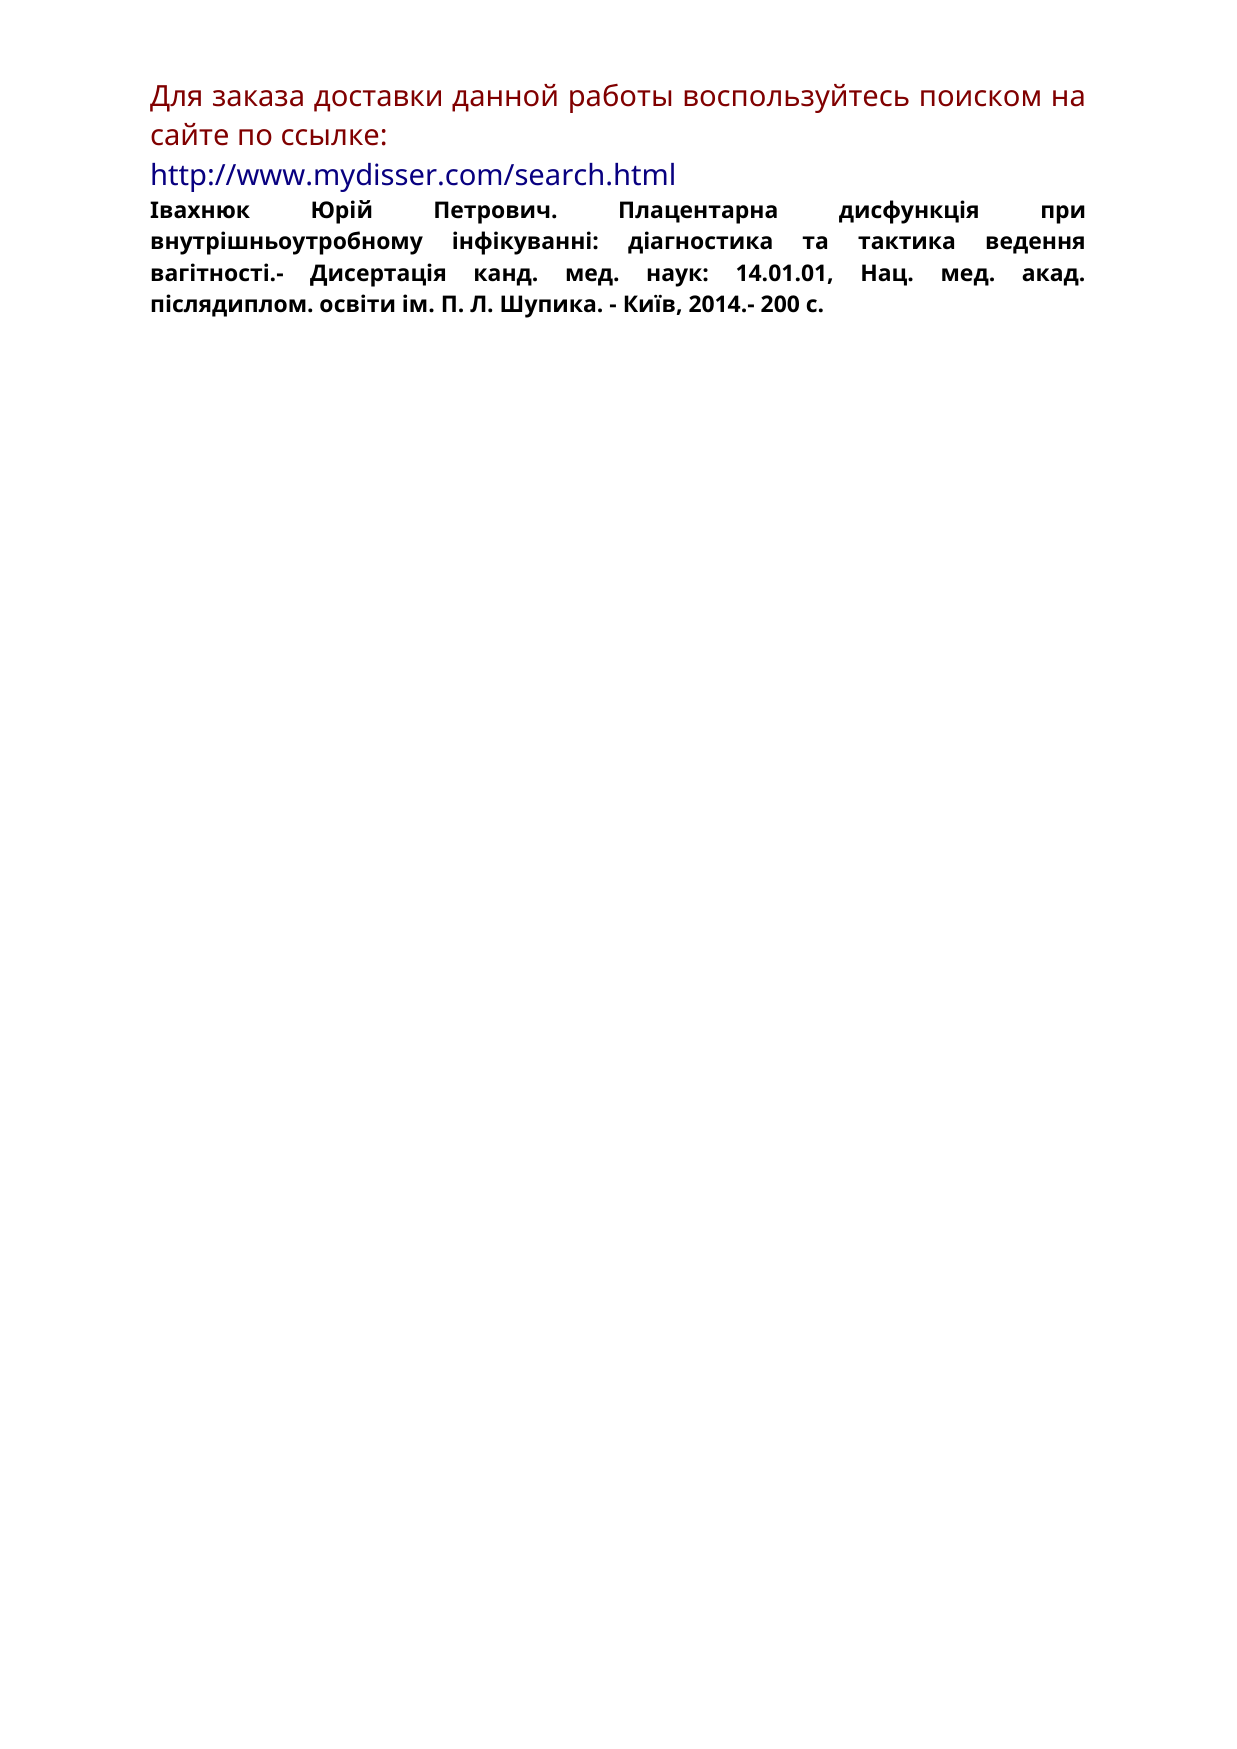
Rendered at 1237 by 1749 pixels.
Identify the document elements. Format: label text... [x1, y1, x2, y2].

text Івахнюк Юрій Петрович. Плацентарна дисфункція при внутрішньоутробному інфікуванні: діагностика та тактика ведення вагітності.- Дисертація канд. мед. наук: 14.01.01, Нац. мед. акад. післядиплом. освіти ім. П. Л. Шупика. - Київ, 2014.- 200 с. [150, 194, 1086, 319]
